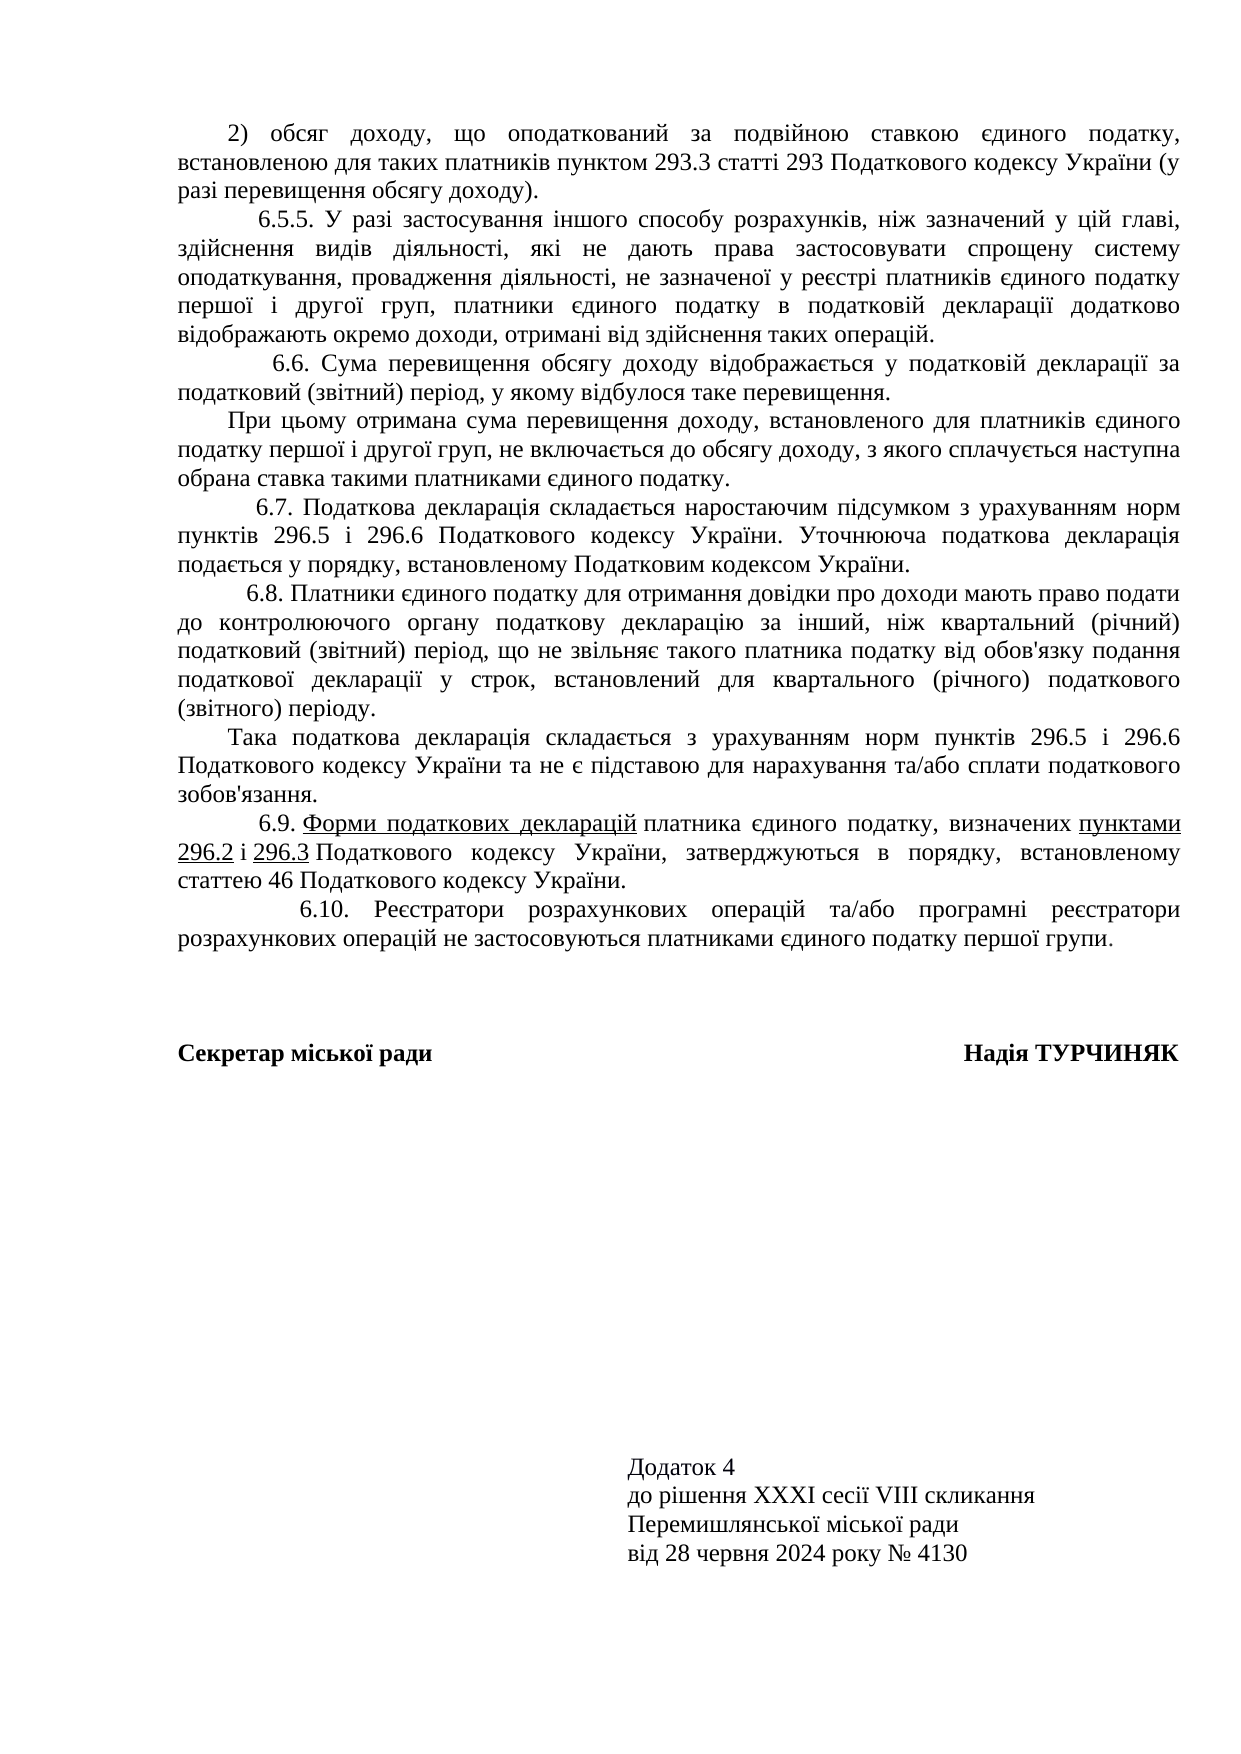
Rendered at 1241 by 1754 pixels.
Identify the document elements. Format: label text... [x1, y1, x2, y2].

text 6.10. Реєстратори розрахункових операцій та/або програмні реєстратори розрахункових операцій не застосовуються платниками єдиного податку першої групи. [177, 894, 1181, 952]
text від 28 червня 2024 року № 4130 [177, 1538, 1181, 1567]
text 6.9. Форми податкових декларацій платника єдиного податку, визначених пунктами 296.2 і 296.3 Податкового кодексу України, затверджуються в порядку, встановленому статтею 46 Податкового кодексу України. [177, 808, 1181, 894]
text При цьому отримана сума перевищення доходу, встановленого для платників єдиного податку першої і другої груп, не включається до обсягу доходу, з якого сплачується наступна обрана ставка такими платниками єдиного податку. [177, 406, 1181, 492]
text Перемишлянської міської ради [177, 1509, 1181, 1538]
text 6.8. Платники єдиного податку для отримання довідки про доходи мають право подати до контролюючого органу податкову декларацію за інший, ніж квартальний (річний) податковий (звітний) період, що не звільняє такого платника податку від обов'язку подання податкової декларації у строк, встановлений для квартального (річного) податкового (звітного) періоду. [177, 578, 1181, 722]
text 6.7. Податкова декларація складається наростаючим підсумком з урахуванням норм пунктів 296.5 і 296.6 Податкового кодексу України. Уточнююча податкова декларація подається у порядку, встановленому Податковим кодексом України. [177, 492, 1181, 578]
text 6.6. Сума перевищення обсягу доходу відображається у податковій декларації за податковий (звітний) період, у якому відбулося таке перевищення. [177, 348, 1181, 406]
text до рішення ХХХI сесії VIІІ скликання [177, 1481, 1181, 1509]
text Секретар міської ради Надія ТУРЧИНЯК [177, 1038, 1181, 1067]
text Така податкова декларація складається з урахуванням норм пунктів 296.5 і 296.6 Податкового кодексу України та не є підставою для нарахування та/або сплати податкового зобов'язання. [177, 722, 1181, 808]
text 2) обсяг доходу, що оподаткований за подвійною ставкою єдиного податку, встановленою для таких платників пунктом 293.3 статті 293 Податкового кодексу України (у разі перевищення обсягу доходу). [177, 118, 1181, 204]
text Додаток 4 [177, 1452, 1181, 1481]
text 6.5.5. У разі застосування іншого способу розрахунків, ніж зазначений у цій главі, здійснення видів діяльності, які не дають права застосовувати спрощену систему оподаткування, провадження діяльності, не зазначеної у реєстрі платників єдиного податку першої і другої груп, платники єдиного податку в податковій декларації додатково відображають окремо доходи, отримані від здійснення таких операцій. [177, 204, 1181, 348]
